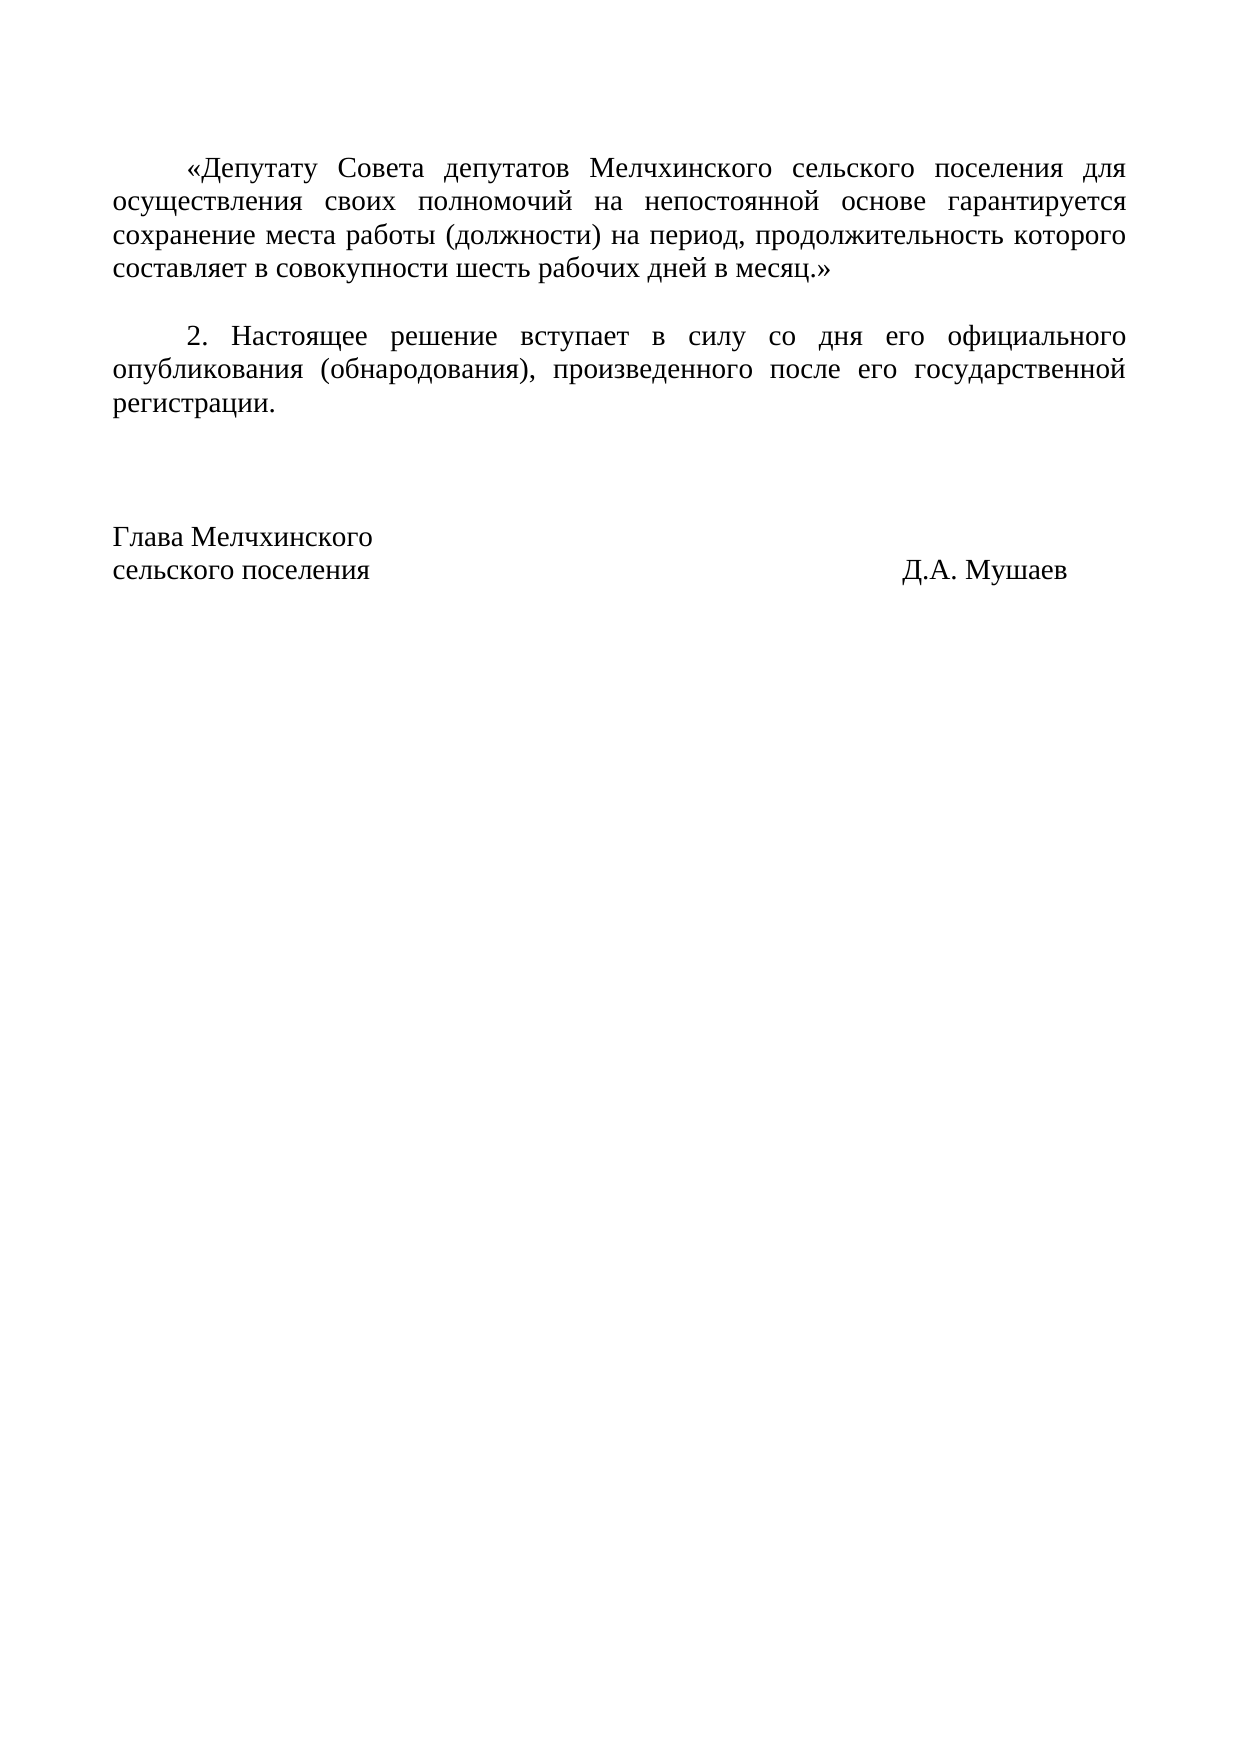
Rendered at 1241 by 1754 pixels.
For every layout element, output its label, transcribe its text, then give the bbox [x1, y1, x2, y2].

text 2. Настоящее решение вступает в силу со дня его официального опубликования (обнародования), произведенного после его государственной регистрации. [112, 318, 1128, 418]
text Глава Мелчхинского [112, 519, 1128, 552]
text «Депутату Совета депутатов Мелчхинского сельского поселения для осуществления своих полномочий на непостоянной основе гарантируется сохранение места работы (должности) на период, продолжительность которого составляет в совокупности шесть рабочих дней в месяц.» [112, 150, 1128, 284]
text сельского поселения Д.А. Мушаев [112, 552, 1128, 586]
